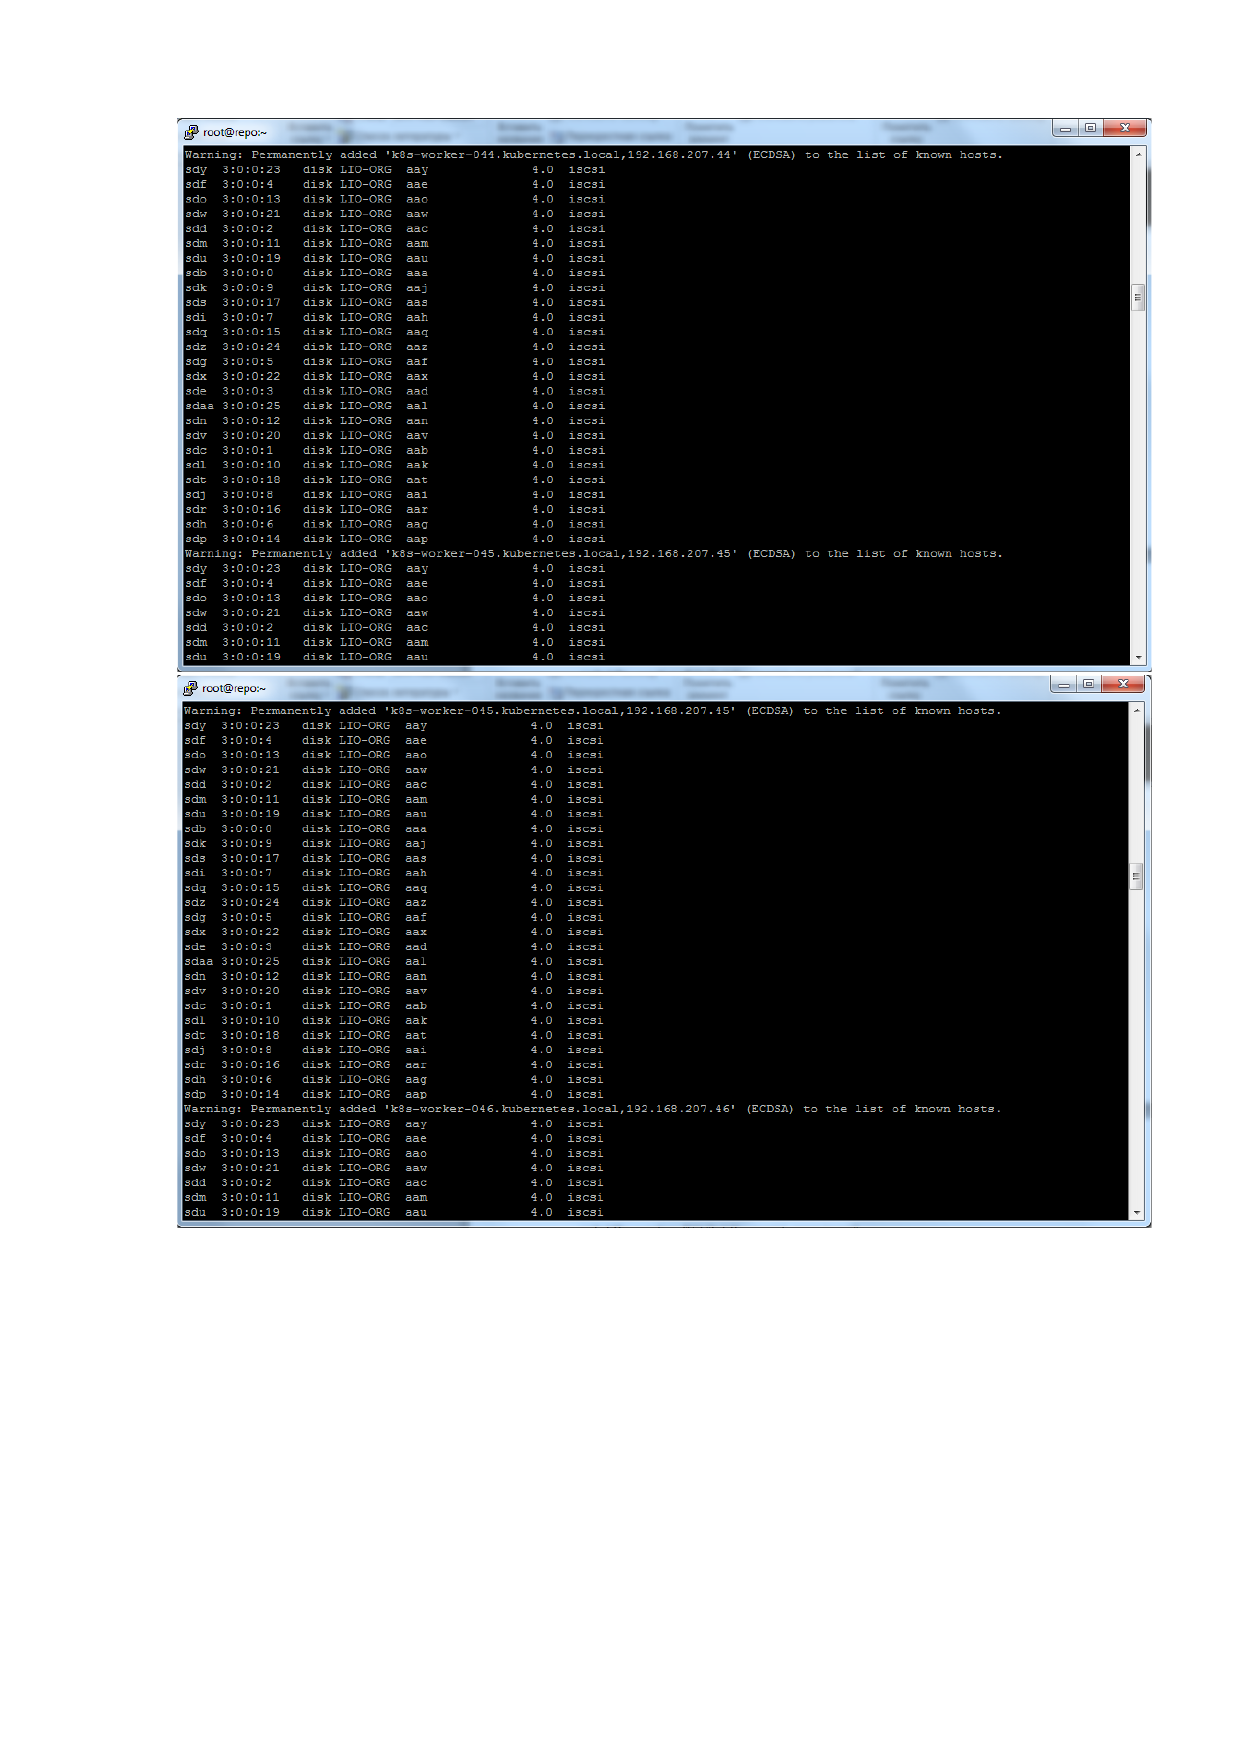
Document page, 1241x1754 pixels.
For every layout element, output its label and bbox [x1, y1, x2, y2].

picture [177, 675, 1152, 1228]
picture [177, 118, 1152, 672]
